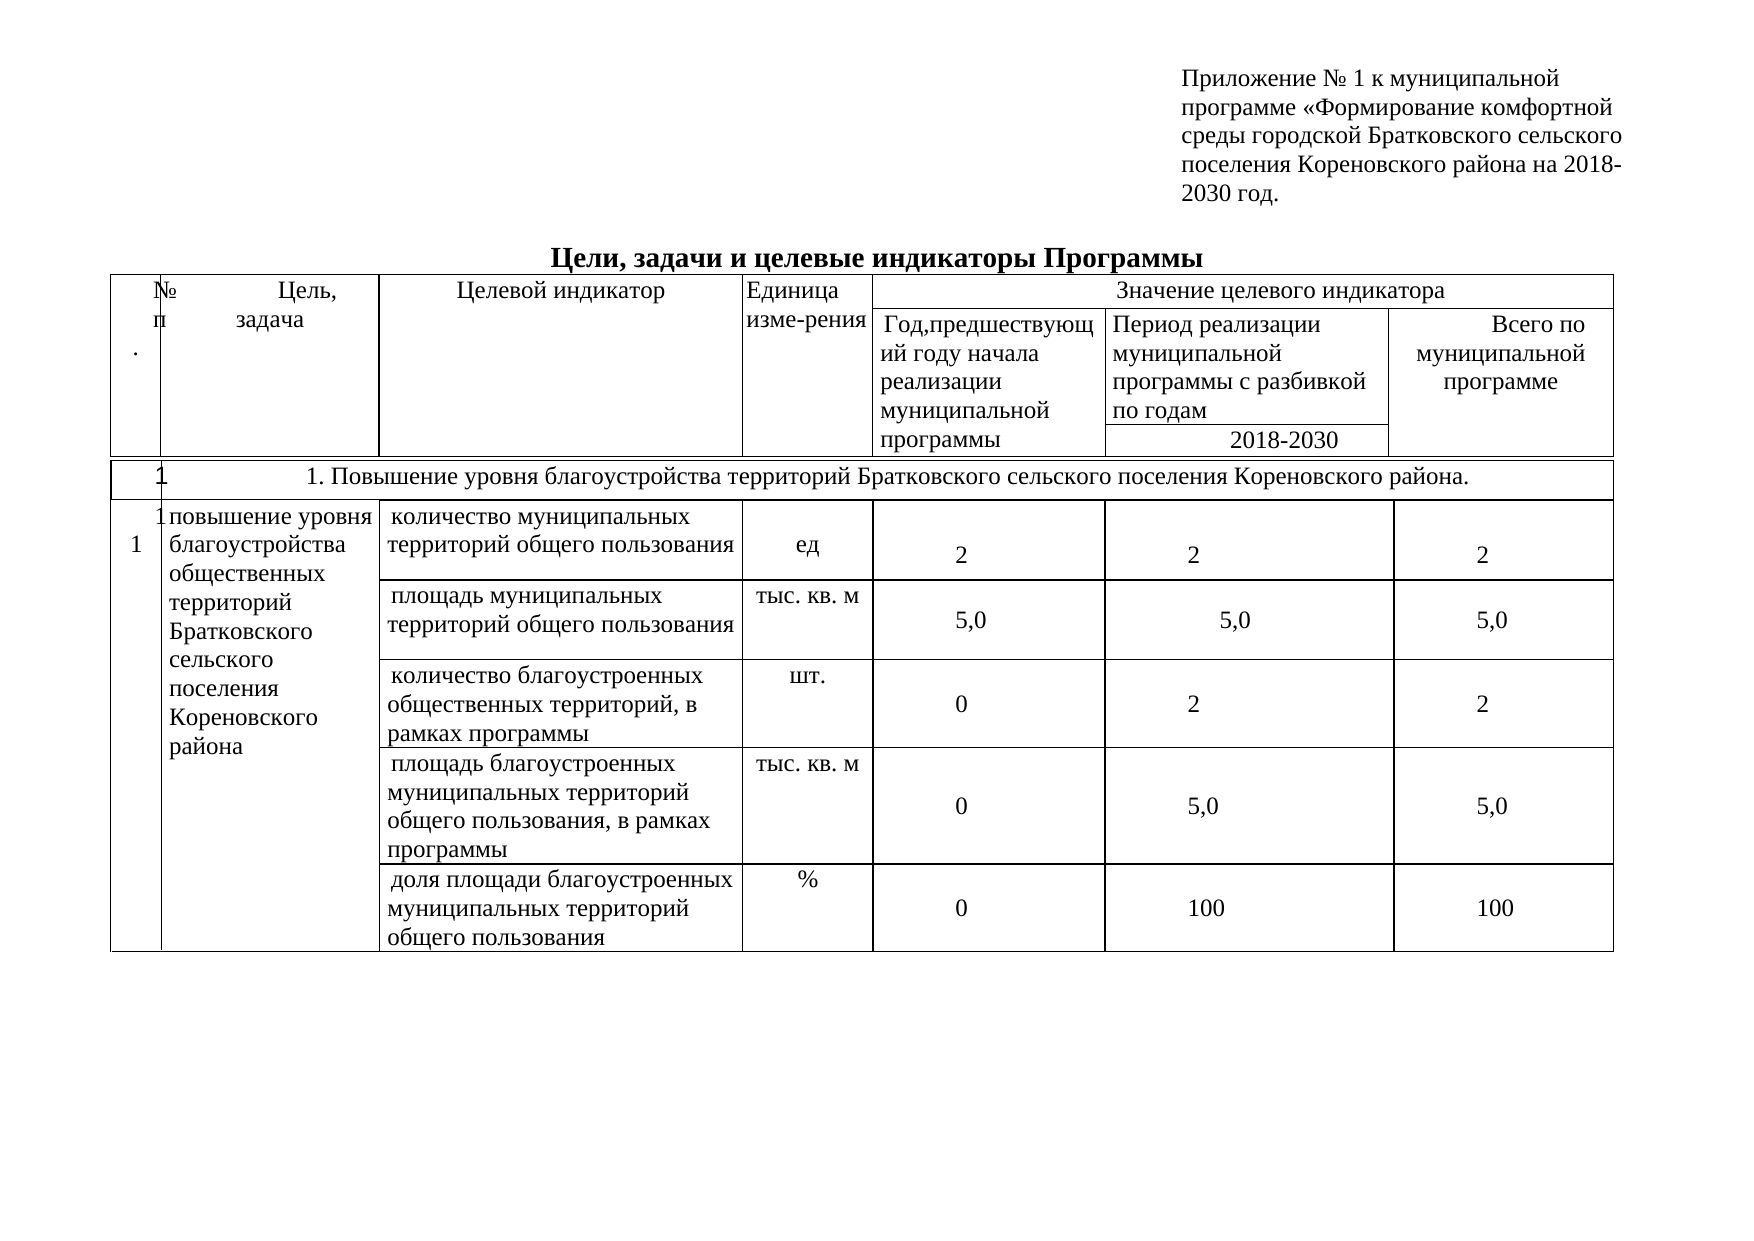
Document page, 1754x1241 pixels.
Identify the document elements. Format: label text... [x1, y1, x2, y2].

table_cell Год,предшествующий году начала реализации муниципальной программы [873, 309, 1105, 456]
table_header 1 [112, 461, 161, 499]
table_cell 5,0 [1395, 748, 1613, 863]
table_header Цель, задача [161, 275, 378, 456]
table_cell доля площади благоустроенных муниципальных территорий общего пользования [380, 865, 742, 951]
table_cell 2 [874, 501, 1104, 579]
table_cell 5,0 [1106, 581, 1393, 659]
table_cell Период реализации муниципальной программы с разбивкой по годам [1106, 309, 1388, 424]
table_header № п. [111, 275, 160, 456]
table_cell 2 [1395, 660, 1613, 746]
table_cell количество благоустроенных общественных территорий, в рамках программы [380, 660, 742, 746]
table_header Значение целевого индикатора [873, 275, 1613, 308]
table_cell тыс. кв. м [743, 748, 872, 863]
table_cell 0 [874, 865, 1104, 951]
table_cell 0 [874, 660, 1104, 746]
table_cell повышение уровня благоустройства общественных территорий Братковского сельского поселения Кореновского района [162, 500, 379, 951]
table_header Единица изме-рения [743, 275, 872, 456]
table_cell 100 [1106, 865, 1393, 951]
table_cell 5,0 [1395, 581, 1613, 659]
table_cell 5,0 [874, 581, 1104, 659]
table_cell 11 [111, 500, 162, 951]
table_cell шт. [743, 660, 872, 746]
table_cell площадь благоустроенных муниципальных территорий общего пользования, в рамках программы [380, 748, 742, 863]
table_cell Всего по муниципальной программе [1389, 309, 1613, 456]
table_cell 5,0 [1106, 748, 1393, 863]
text Приложение № 1 к муниципальной программе «Формирование комфортной среды городской Братковского сельского поселения Кореновского района на 2018-2030 год. [1181, 63, 1636, 207]
table_cell 2 [1395, 501, 1613, 579]
table_cell 2 [1106, 501, 1393, 579]
table_header Целевой индикатор [380, 275, 742, 456]
table_cell 0 [874, 748, 1104, 863]
table_cell 2018-2030 [1106, 425, 1388, 456]
table_cell ед [743, 501, 872, 579]
table_cell 100 [1395, 865, 1613, 951]
table_cell площадь муниципальных территорий общего пользования [380, 581, 742, 659]
table_cell тыс. кв. м [743, 581, 872, 659]
table_cell 2 [1106, 660, 1393, 746]
table_cell количество муниципальных территорий общего пользования [380, 501, 742, 579]
text Цели, задачи и целевые индикаторы Программы [118, 240, 1636, 274]
table_cell % [743, 865, 872, 951]
table_header 1. Повышение уровня благоустройства территорий Братковского сельского поселения Кореновского района. [162, 461, 1613, 499]
